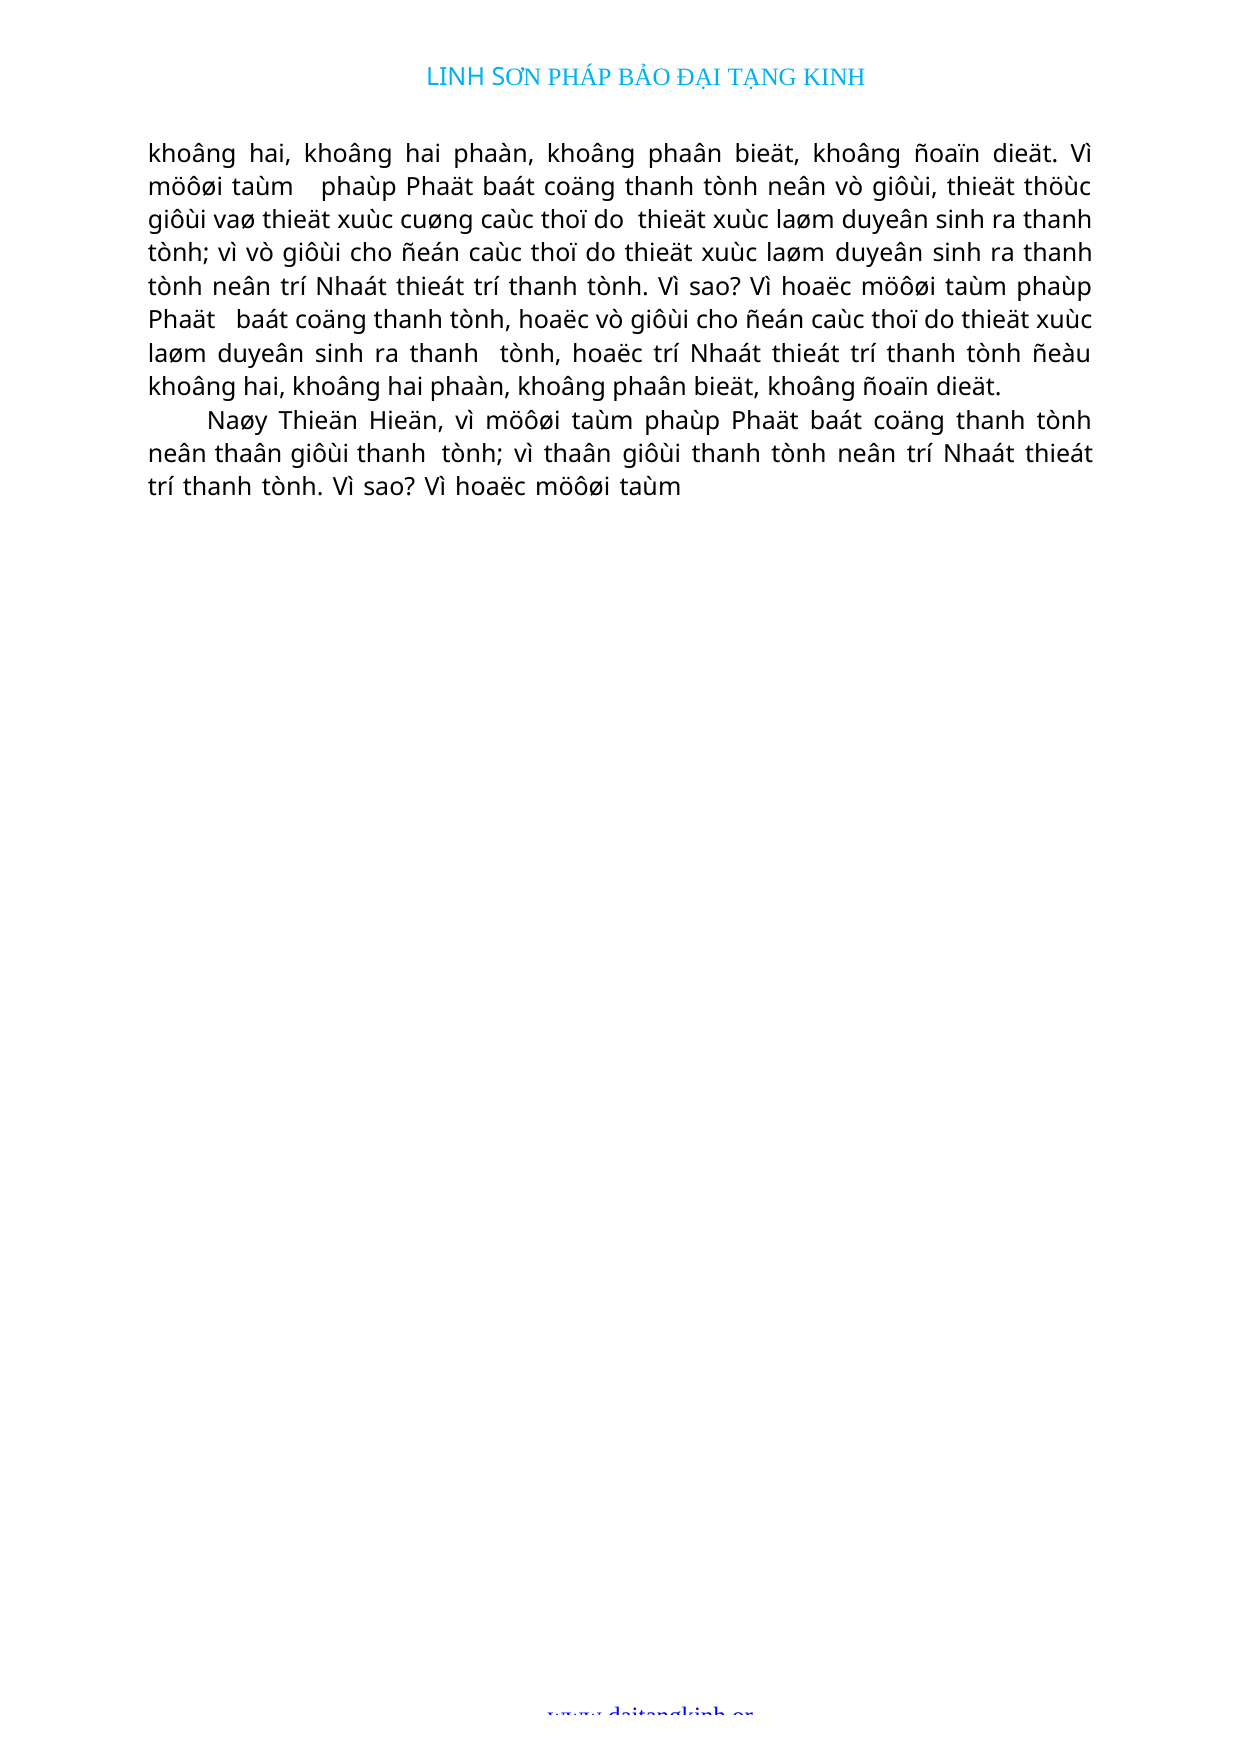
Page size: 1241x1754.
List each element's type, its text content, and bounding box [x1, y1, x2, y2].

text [148, 135, 1093, 403]
text Naøy Thieän Hieän, vì möôøi taùm phaùp Phaät baát coäng thanh tònh neân thaân giôùi thanh tònh; vì thaân giôùi thanh tònh neân trí Nhaát thieát trí thanh tònh. Vì sao? Vì hoaëc möôøi taùm [148, 403, 1093, 503]
